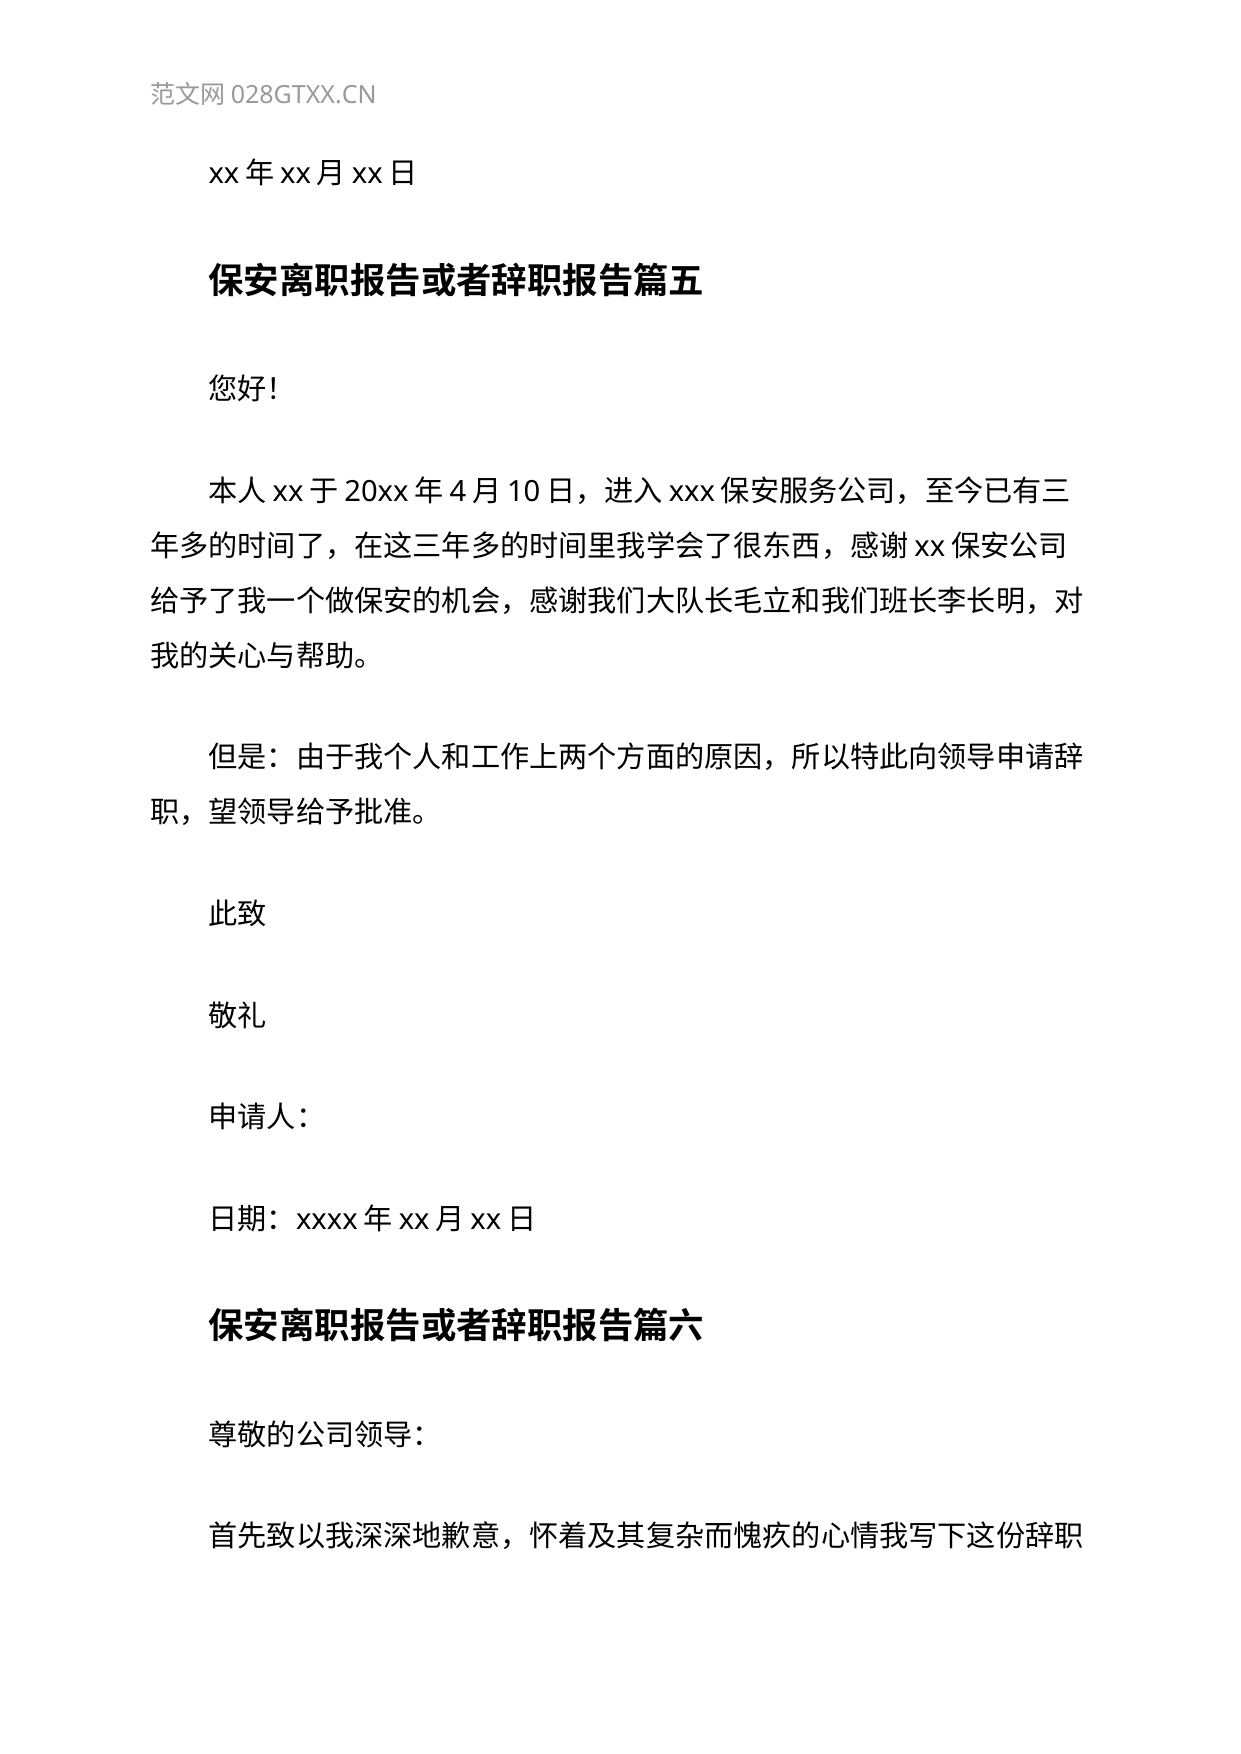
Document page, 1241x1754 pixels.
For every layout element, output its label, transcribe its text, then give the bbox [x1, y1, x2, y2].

text xx年xx月xx日 [150, 150, 1090, 192]
text 但是：由于我个人和工作上两个方面的原因，所以特此向领导申请辞职，望领导给予批准。 [150, 734, 1090, 831]
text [150, 1513, 1090, 1555]
text 尊敬的公司领导： [150, 1411, 1090, 1453]
text 日期：xxxx年xx月xx日 [150, 1196, 1090, 1238]
text 您好！ [150, 365, 1090, 408]
text 敬礼 [150, 992, 1090, 1034]
text 保安离职报告或者辞职报告篇六 [150, 1298, 1090, 1349]
text 申请人： [150, 1094, 1090, 1136]
text 本人xx于20xx年4月10日，进入xxx保安服务公司，至今已有三年多的时间了，在这三年多的时间里我学会了很东西，感谢xx保安公司给予了我一个做保安的机会，感谢我们大队长毛立和我们班长李长明，对我的关心与帮助。 [150, 467, 1090, 674]
text 保安离职报告或者辞职报告篇五 [150, 252, 1090, 303]
text 此致 [150, 891, 1090, 933]
